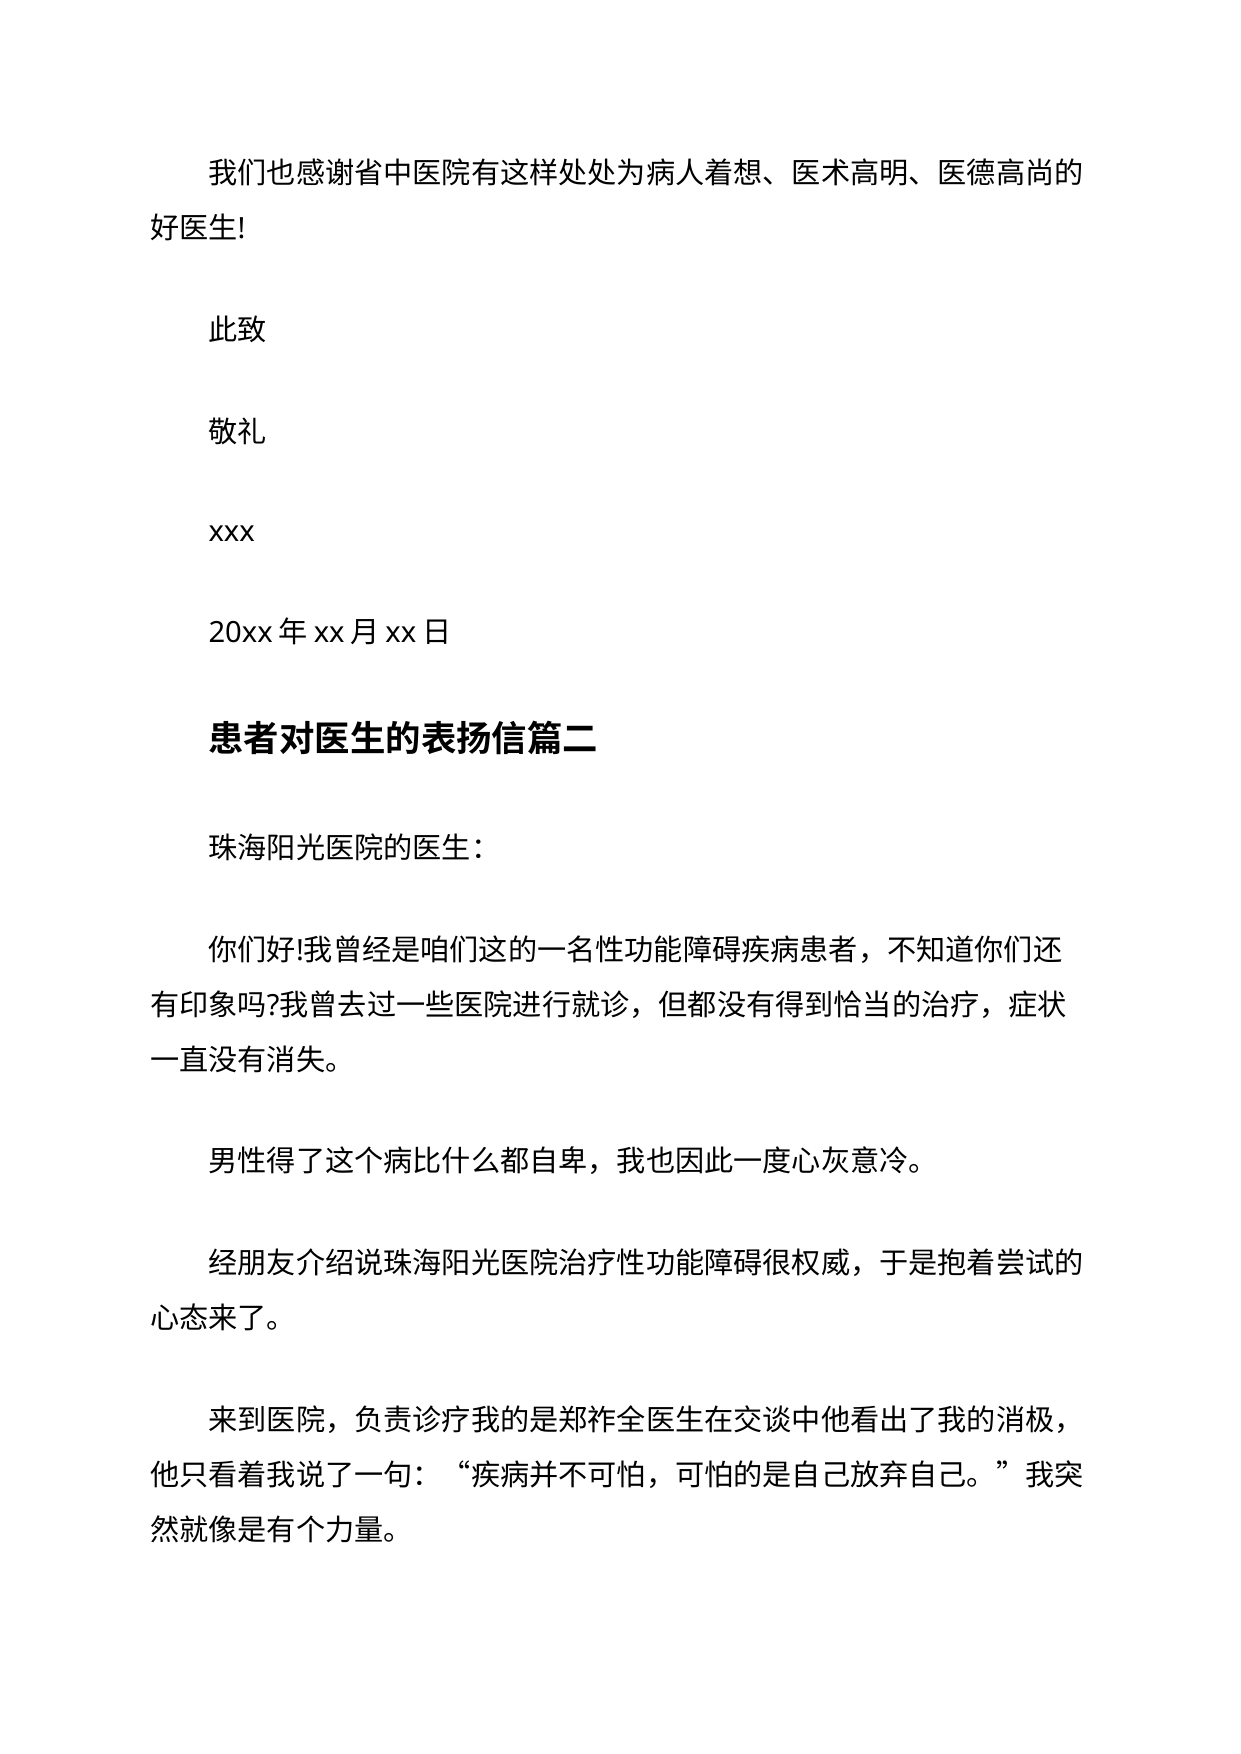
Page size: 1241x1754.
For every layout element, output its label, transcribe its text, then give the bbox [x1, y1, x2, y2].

text 20xx年xx月xx日 [150, 609, 1090, 651]
text 经朋友介绍说珠海阳光医院治疗性功能障碍很权威，于是抱着尝试的心态来了。 [150, 1239, 1090, 1337]
text 男性得了这个病比什么都自卑，我也因此一度心灰意冷。 [150, 1138, 1090, 1180]
text 此致 [150, 307, 1090, 349]
text xxx [150, 510, 1090, 550]
text 你们好!我曾经是咱们这的一名性功能障碍疾病患者，不知道你们还有印象吗?我曾去过一些医院进行就诊，但都没有得到恰当的治疗，症状一直没有消失。 [150, 926, 1090, 1078]
text 患者对医生的表扬信篇二 [150, 711, 1090, 762]
text 来到医院，负责诊疗我的是郑祚全医生在交谈中他看出了我的消极，他只看着我说了一句：“疾病并不可怕，可怕的是自己放弃自己。”我突然就像是有个力量。 [150, 1396, 1090, 1548]
text 敬礼 [150, 409, 1090, 451]
text 我们也感谢省中医院有这样处处为病人着想、医术高明、医德高尚的好医生! [150, 150, 1090, 247]
text 珠海阳光医院的医生： [150, 824, 1090, 867]
